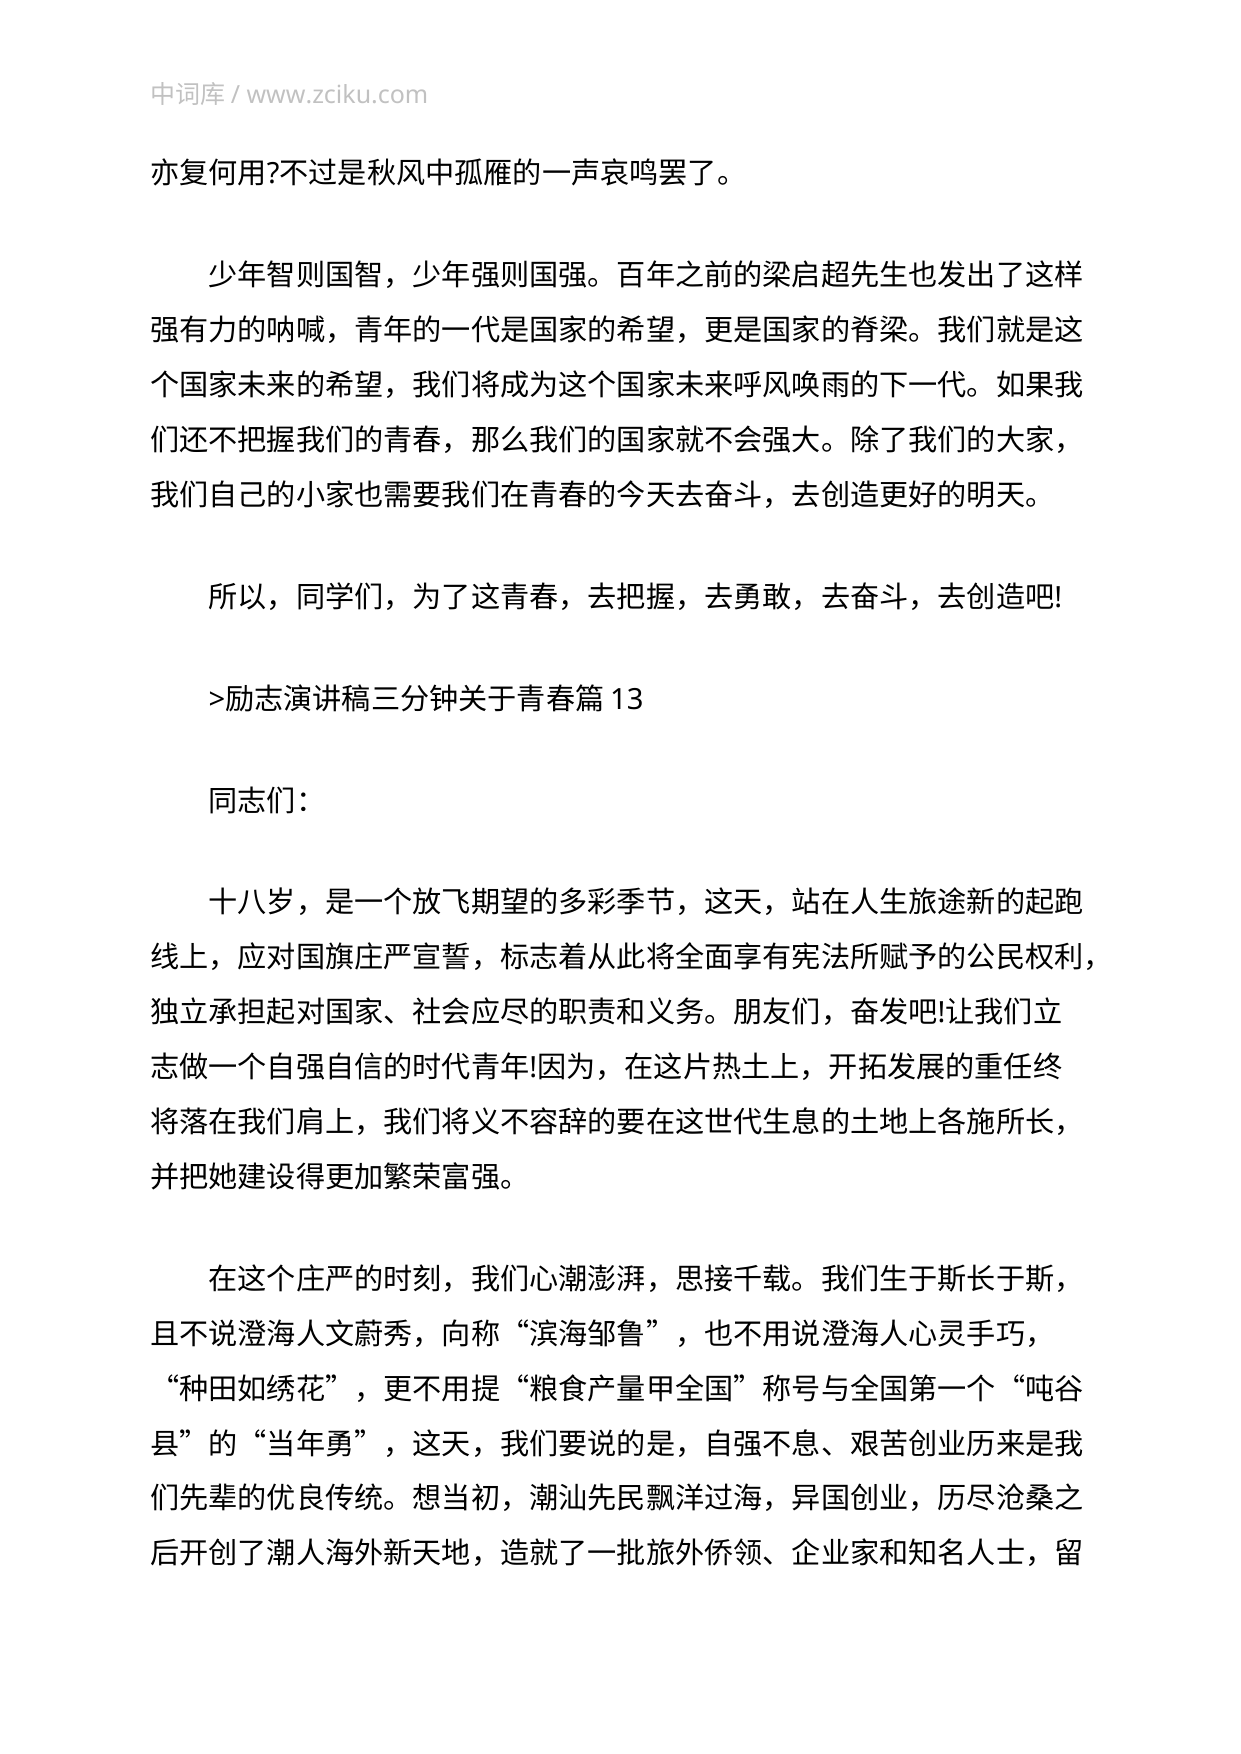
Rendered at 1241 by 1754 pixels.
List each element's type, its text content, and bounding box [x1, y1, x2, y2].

text 十八岁，是一个放飞期望的多彩季节，这天，站在人生旅途新的起跑线上，应对国旗庄严宣誓，标志着从此将全面享有宪法所赋予的公民权利，独立承担起对国家、社会应尽的职责和义务。朋友们，奋发吧!让我们立志做一个自强自信的时代青年!因为，在这片热土上，开拓发展的重任终将落在我们肩上，我们将义不容辞的要在这世代生息的土地上各施所长，并把她建设得更加繁荣富强。 [150, 879, 1090, 1196]
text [150, 150, 1090, 192]
text 所以，同学们，为了这青春，去把握，去勇敢，去奋斗，去创造吧! [150, 573, 1090, 616]
text 同志们： [150, 777, 1090, 819]
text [150, 1256, 1090, 1572]
text >励志演讲稿三分钟关于青春篇13 [150, 675, 1090, 718]
text 少年智则国智，少年强则国强。百年之前的梁启超先生也发出了这样强有力的呐喊，青年的一代是国家的希望，更是国家的脊梁。我们就是这个国家未来的希望，我们将成为这个国家未来呼风唤雨的下一代。如果我们还不把握我们的青春，那么我们的国家就不会强大。除了我们的大家，我们自己的小家也需要我们在青春的今天去奋斗，去创造更好的明天。 [150, 252, 1090, 514]
